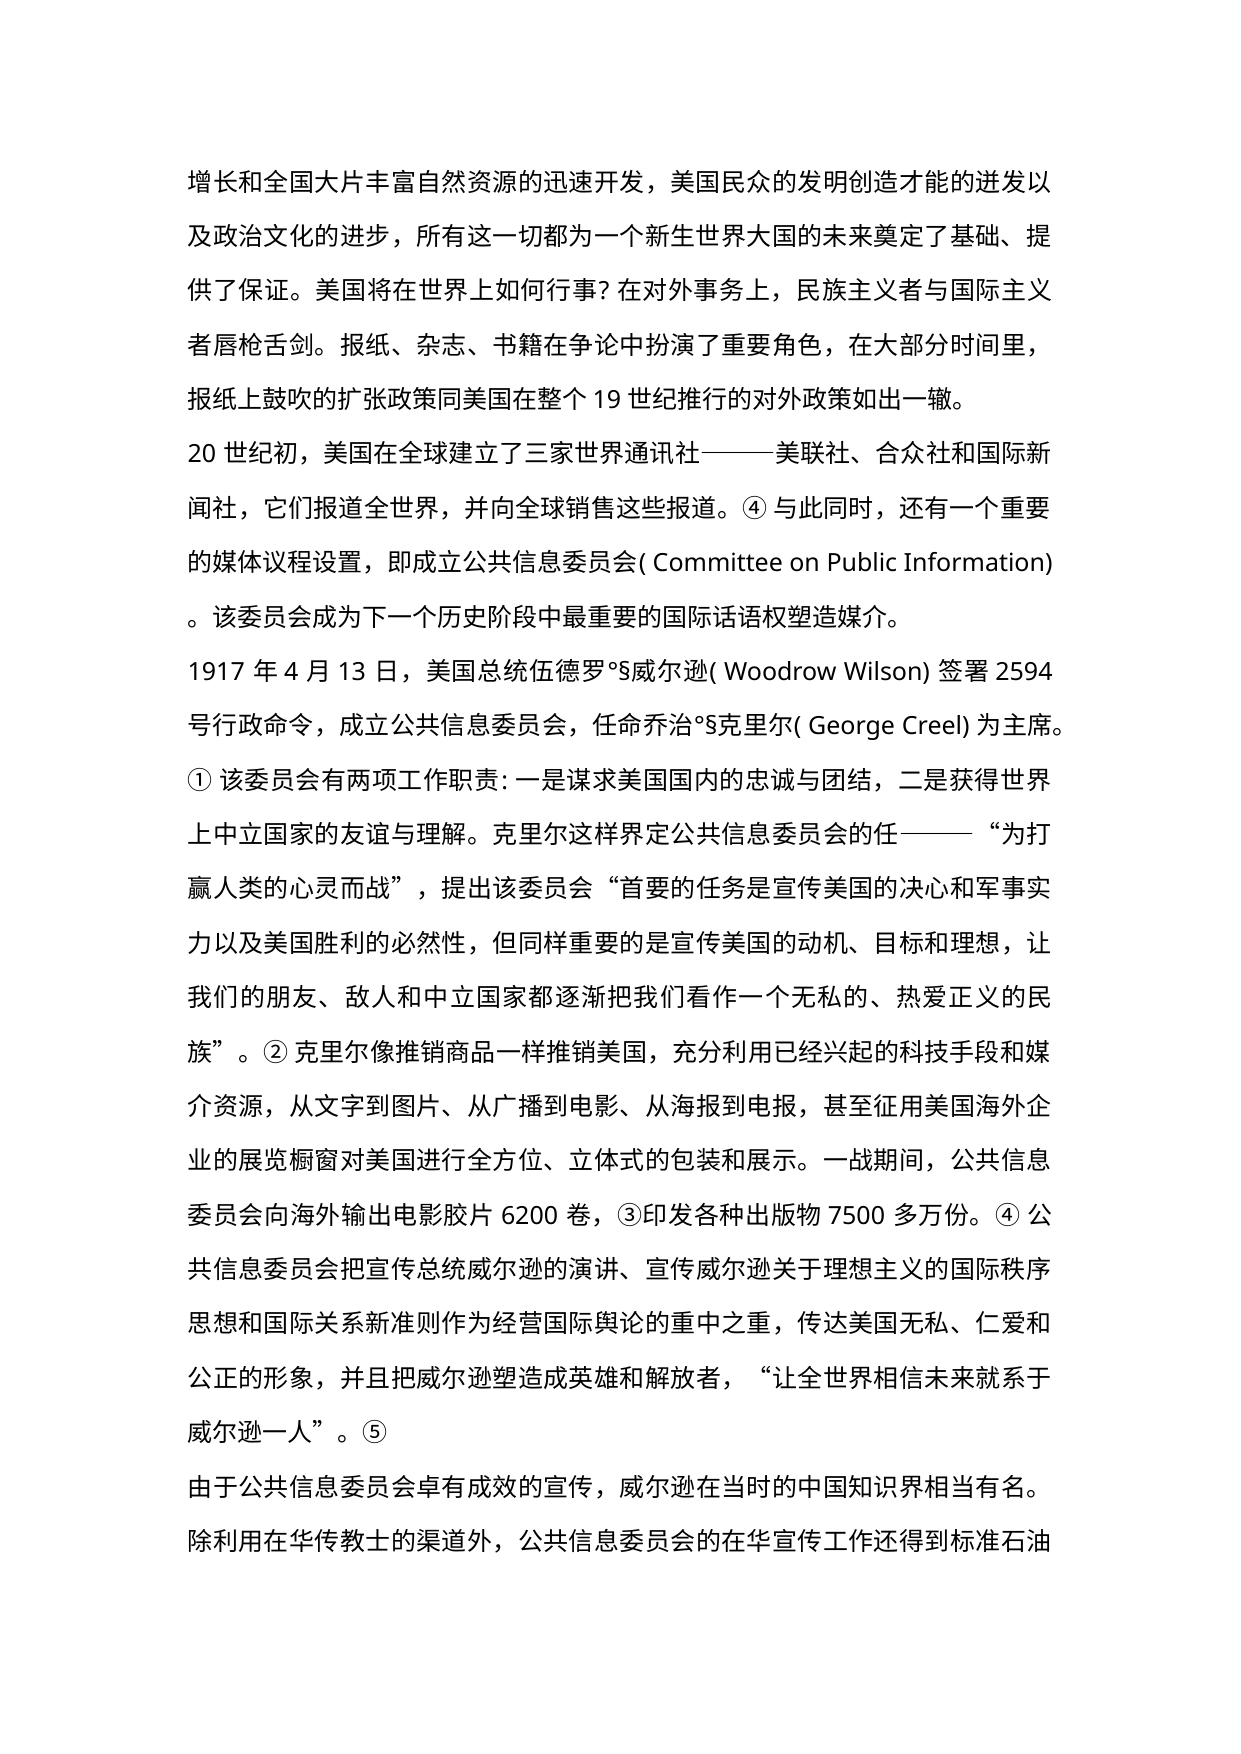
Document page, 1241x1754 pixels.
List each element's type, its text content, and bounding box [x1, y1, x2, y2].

text 20 世纪初，美国在全球建立了三家世界通讯社———美联社、合众社和国际新闻社，它们报道全世界，并向全球销售这些报道。④ 与此同时，还有一个重要的媒体议程设置，即成立公共信息委员会( Committee on Public Information) 。该委员会成为下一个历史阶段中最重要的国际话语权塑造媒介。 [187, 434, 1053, 633]
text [187, 1467, 1053, 1558]
text 1917 年4 月13 日，美国总统伍德罗°§威尔逊( Woodrow Wilson) 签署2594 号行政命令，成立公共信息委员会，任命乔治°§克里尔( George Creel) 为主席。① 该委员会有两项工作职责: 一是谋求美国国内的忠诚与团结，二是获得世界上中立国家的友谊与理解。克里尔这样界定公共信息委员会的任———“为打赢人类的心灵而战”，提出该委员会“首要的任务是宣传美国的决心和军事实力以及美国胜利的必然性，但同样重要的是宣传美国的动机、目标和理想，让我们的朋友、敌人和中立国家都逐渐把我们看作一个无私的、热爱正义的民族”。② 克里尔像推销商品一样推销美国，充分利用已经兴起的科技手段和媒介资源，从文字到图片、从广播到电影、从海报到电报，甚至征用美国海外企业的展览橱窗对美国进行全方位、立体式的包装和展示。一战期间，公共信息委员会向海外输出电影胶片6200 卷，③印发各种出版物7500 多万份。④ 公共信息委员会把宣传总统威尔逊的演讲、宣传威尔逊关于理想主义的国际秩序思想和国际关系新准则作为经营国际舆论的重中之重，传达美国无私、仁爱和公正的形象，并且把威尔逊塑造成英雄和解放者，“让全世界相信未来就系于威尔逊一人”。⑤ [187, 651, 1053, 1449]
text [187, 162, 1053, 416]
